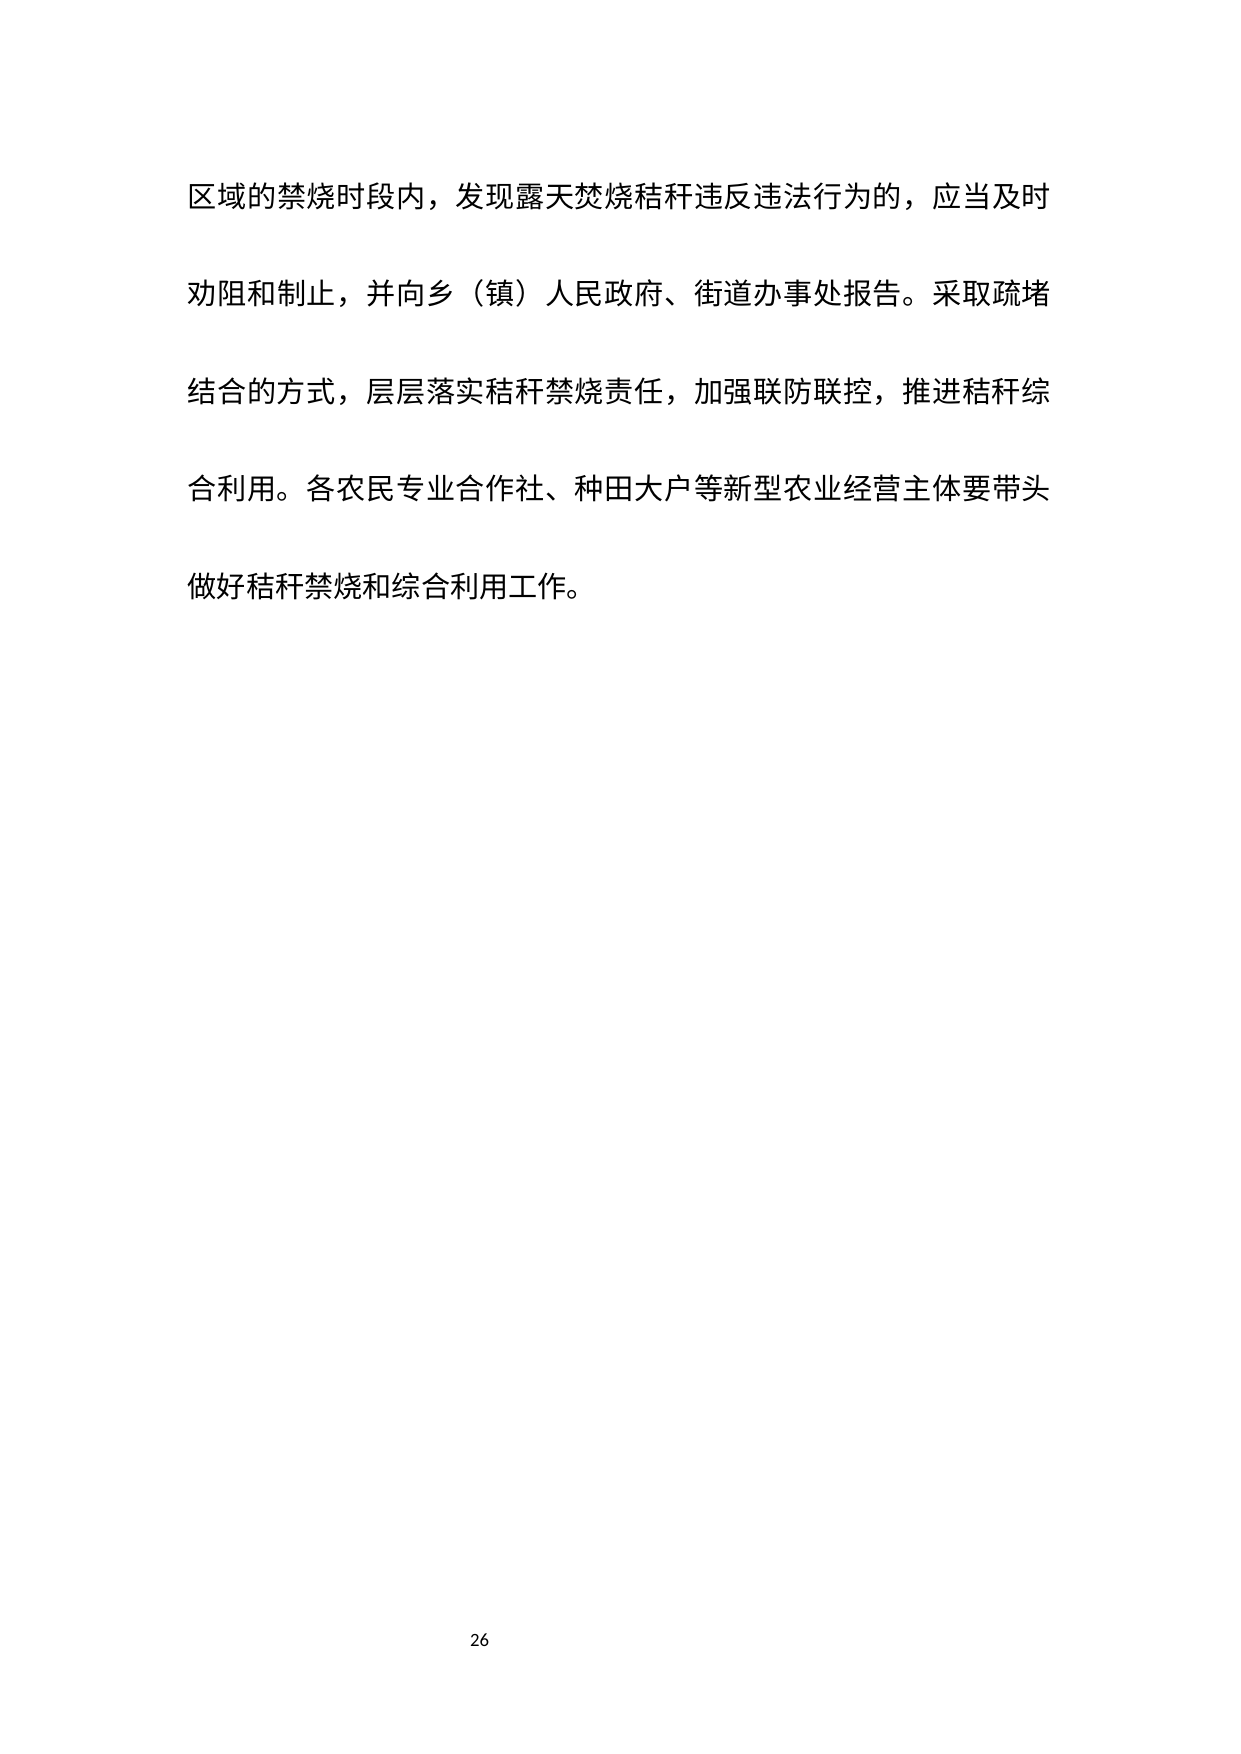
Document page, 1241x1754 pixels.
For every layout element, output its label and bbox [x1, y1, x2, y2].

text [187, 162, 1053, 617]
